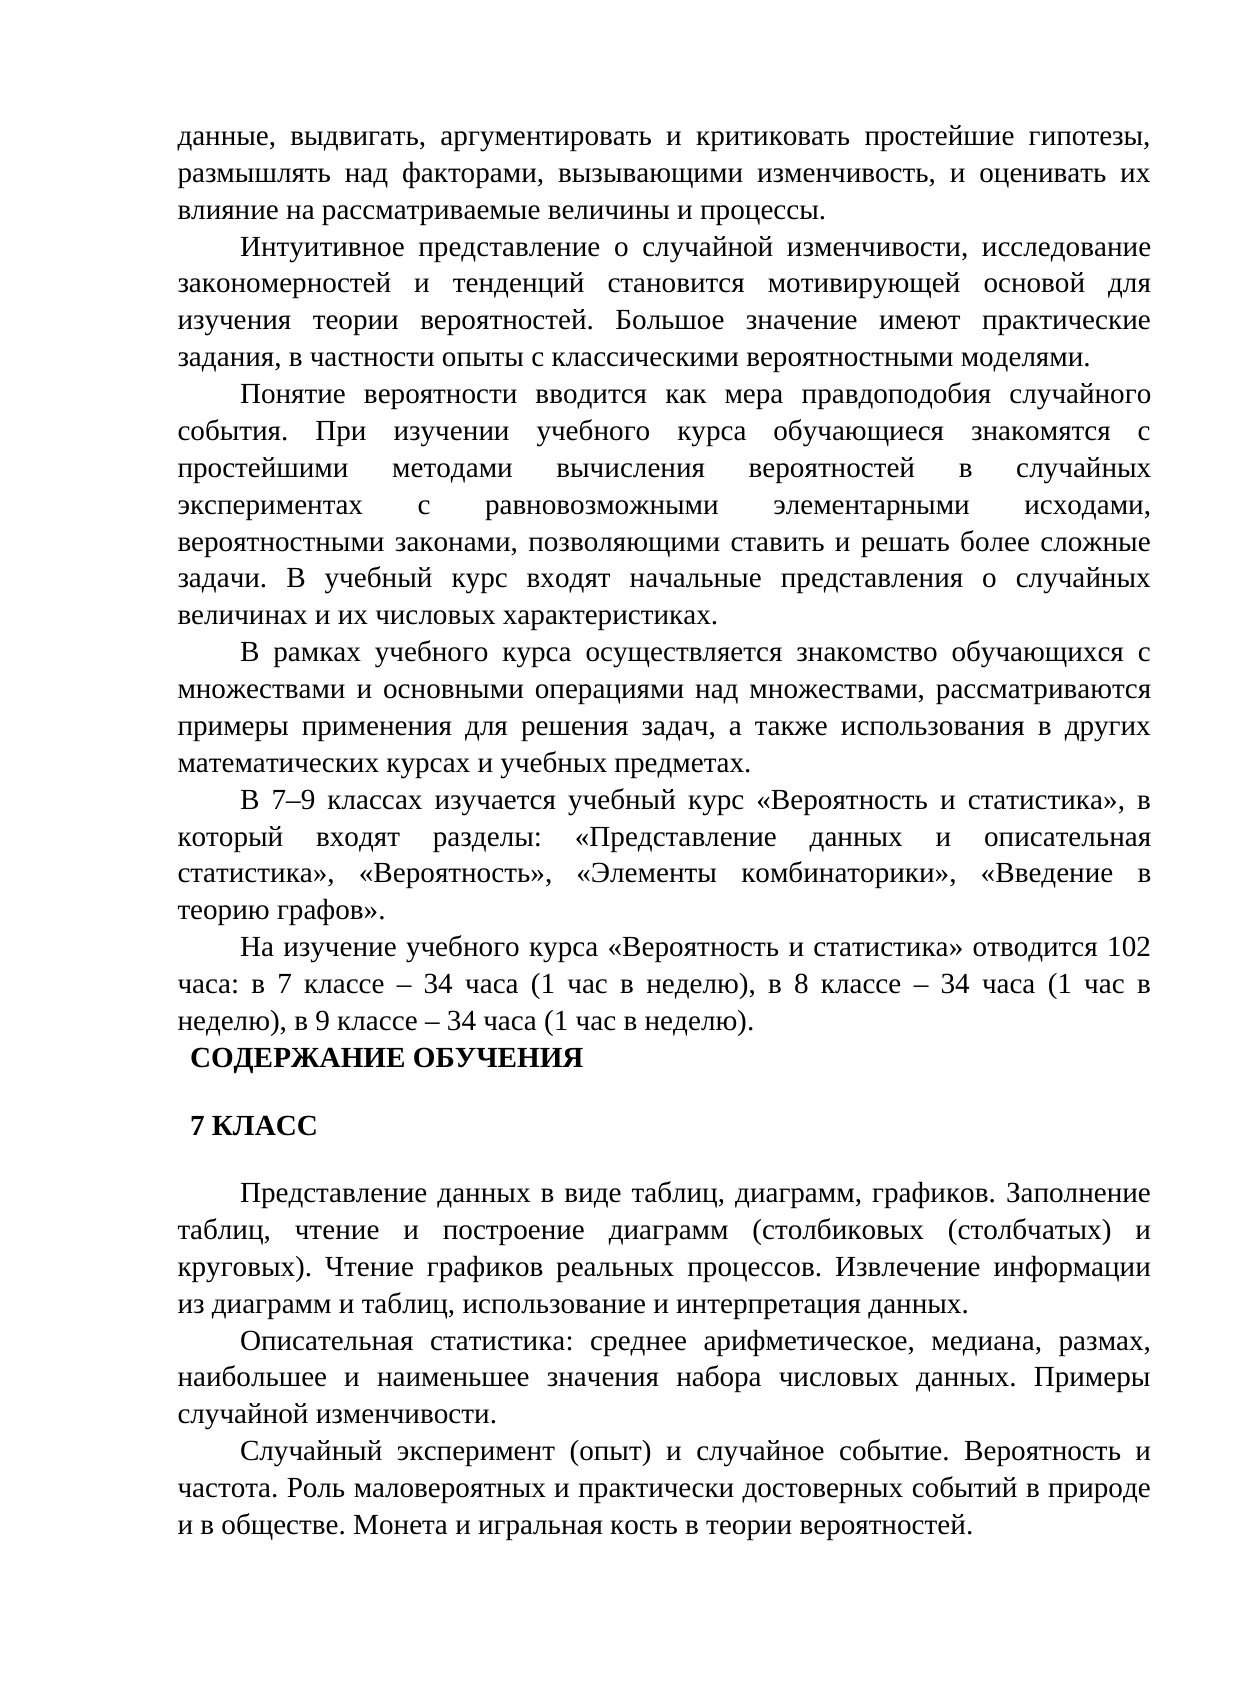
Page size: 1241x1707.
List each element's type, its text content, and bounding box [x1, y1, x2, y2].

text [177, 118, 1152, 225]
text В 7–9 классах изучается учебный курс «Вероятность и статистика», в который входят разделы: «Представление данных и описательная статистика», «Вероятность», «Элементы комбинаторики», «Введение в теорию графов». [177, 782, 1152, 926]
text Описательная статистика: среднее арифметическое, медиана, размах, наибольшее и наименьшее значения набора числовых данных. Примеры случайной изменчивости. [177, 1323, 1152, 1430]
text На изучение учебного курса «Вероятность и статистика» отводится 102 часа: в 7 классе – 34 часа (1 час в неделю), в 8 классе – 34 часа (1 час в неделю), в 9 классе – 34 часа (1 час в неделю). [177, 929, 1152, 1037]
text В рамках учебного курса осуществляется знакомство обучающихся с множествами и основными операциями над множествами, рассматриваются примеры применения для решения задач, а также использования в других математических курсах и учебных предметах. [177, 634, 1152, 778]
text Понятие вероятности вводится как мера правдоподобия случайного события. При изучении учебного курса обучающиеся знакомятся с простейшими методами вычисления вероятностей в случайных экспериментах с равновозможными элементарными исходами, вероятностными законами, позволяющими ставить и решать более сложные задачи. В учебный курс входят начальные представления о случайных величинах и их числовых характеристиках. [177, 376, 1152, 631]
text Представление данных в виде таблиц, диаграмм, графиков. Заполнение таблиц, чтение и построение диаграмм (столбиковых (столбчатых) и круговых). Чтение графиков реальных процессов. Извлечение информации из диаграмм и таблиц, использование и интерпретация данных. [177, 1175, 1152, 1319]
text Интуитивное представление о случайной изменчивости, исследование закономерностей и тенденций становится мотивирующей основой для изучения теории вероятностей. Большое значение имеют практические задания, в частности опыты с классическими вероятностными моделями. [177, 229, 1152, 373]
text СОДЕРЖАНИЕ ОБУЧЕНИЯ [190, 1040, 1152, 1073]
text Случайный эксперимент (опыт) и случайное событие. Вероятность и частота. Роль маловероятных и практически достоверных событий в природе и в обществе. Монета и игральная кость в теории вероятностей. [177, 1433, 1152, 1541]
text 7 КЛАСС [190, 1108, 1152, 1141]
